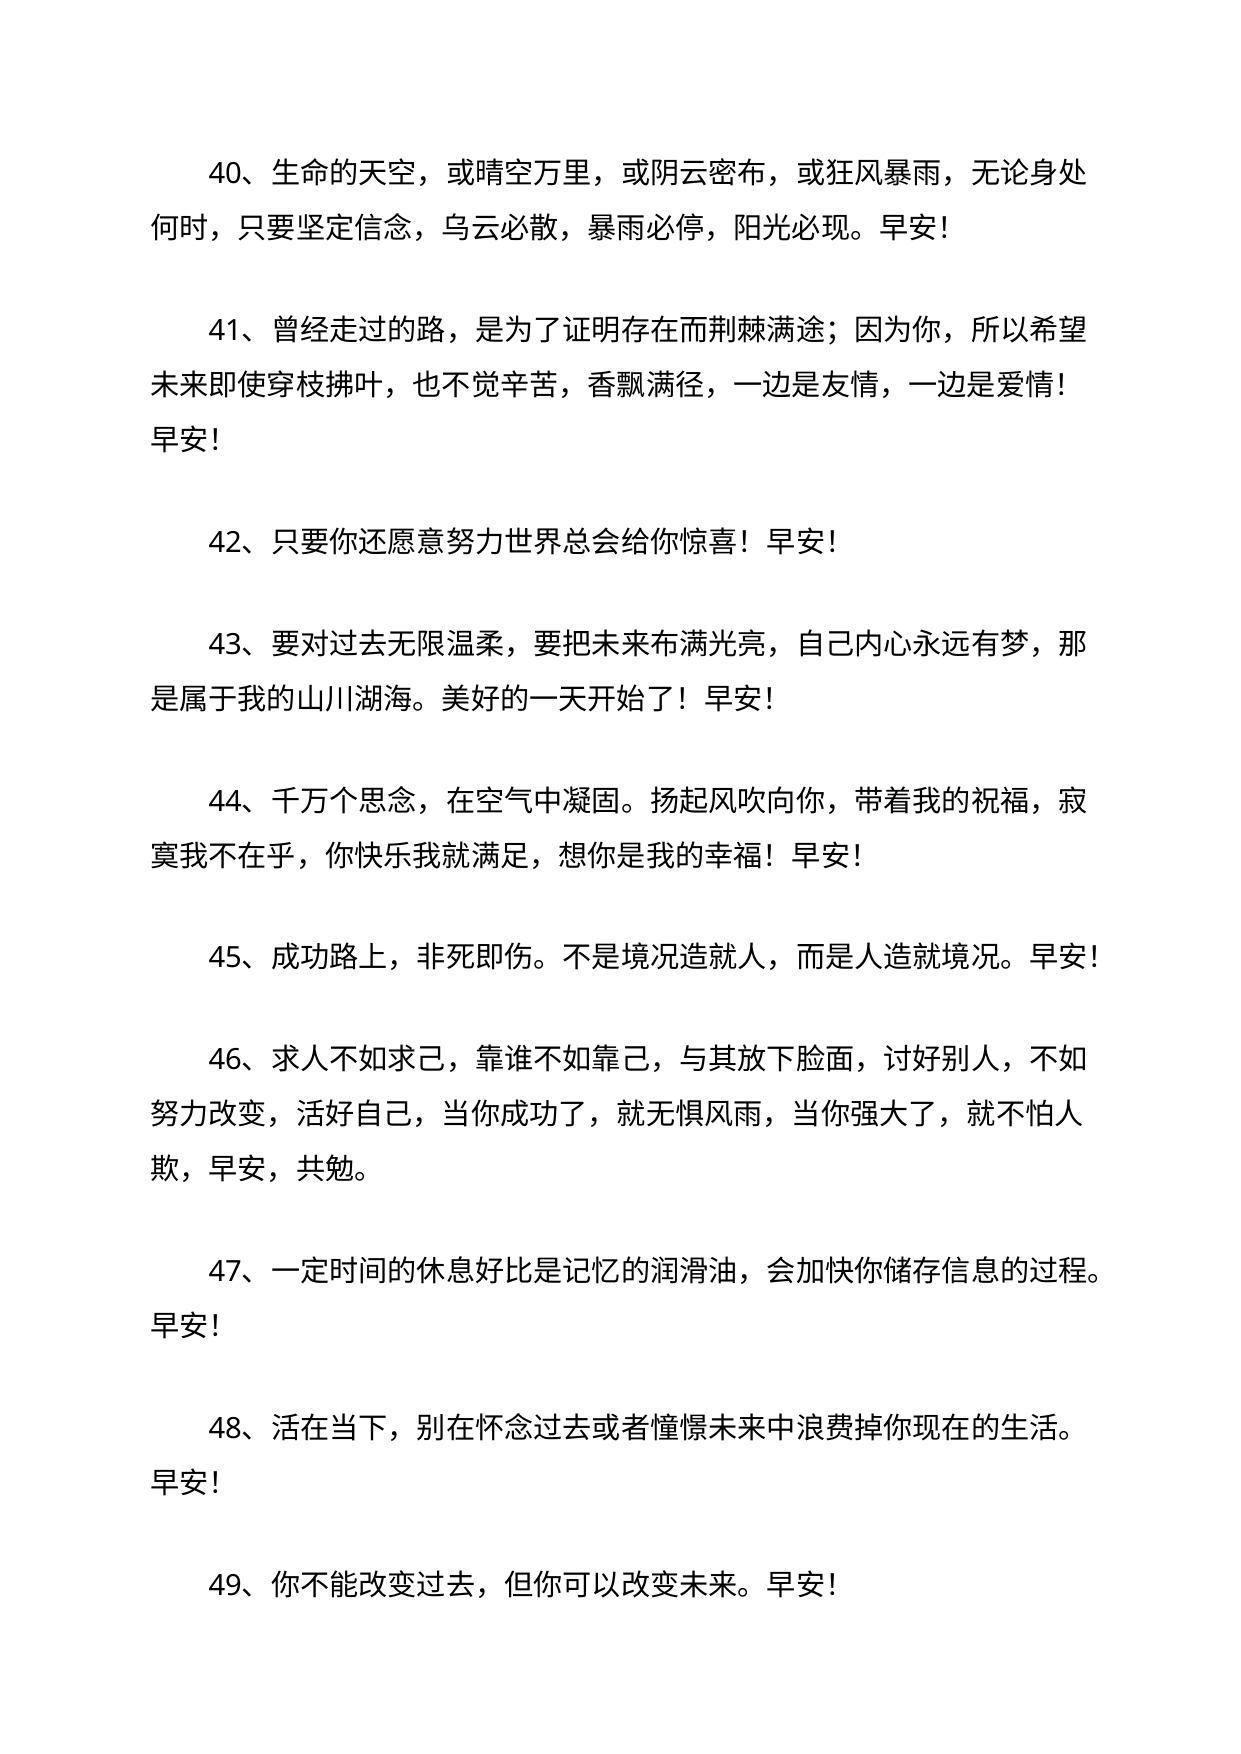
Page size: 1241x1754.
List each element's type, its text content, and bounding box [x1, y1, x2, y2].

text 40、生命的天空，或晴空万里，或阴云密布，或狂风暴雨，无论身处何时，只要坚定信念，乌云必散，暴雨必停，阳光必现。早安！ [150, 150, 1090, 247]
text 47、一定时间的休息好比是记忆的润滑油，会加快你储存信息的过程。早安！ [150, 1248, 1090, 1345]
text 48、活在当下，别在怀念过去或者憧憬未来中浪费掉你现在的生活。早安！ [150, 1404, 1090, 1502]
text 42、只要你还愿意努力世界总会给你惊喜！早安！ [150, 518, 1090, 561]
text 44、千万个思念，在空气中凝固。扬起风吹向你，带着我的祝福，寂寞我不在乎，你快乐我就满足，想你是我的幸福！早安！ [150, 777, 1090, 874]
text 49、你不能改变过去，但你可以改变未来。早安！ [150, 1561, 1090, 1603]
text 46、求人不如求己，靠谁不如靠己，与其放下脸面，讨好别人，不如努力改变，活好自己，当你成功了，就无惧风雨，当你强大了，就不怕人欺，早安，共勉。 [150, 1036, 1090, 1188]
text 41、曾经走过的路，是为了证明存在而荆棘满途；因为你，所以希望未来即使穿枝拂叶，也不觉辛苦，香飘满径，一边是友情，一边是爱情！早安！ [150, 307, 1090, 459]
text 45、成功路上，非死即伤。不是境况造就人，而是人造就境况。早安！ [150, 934, 1090, 976]
text 43、要对过去无限温柔，要把未来布满光亮，自己内心永远有梦，那是属于我的山川湖海。美好的一天开始了！早安！ [150, 620, 1090, 718]
